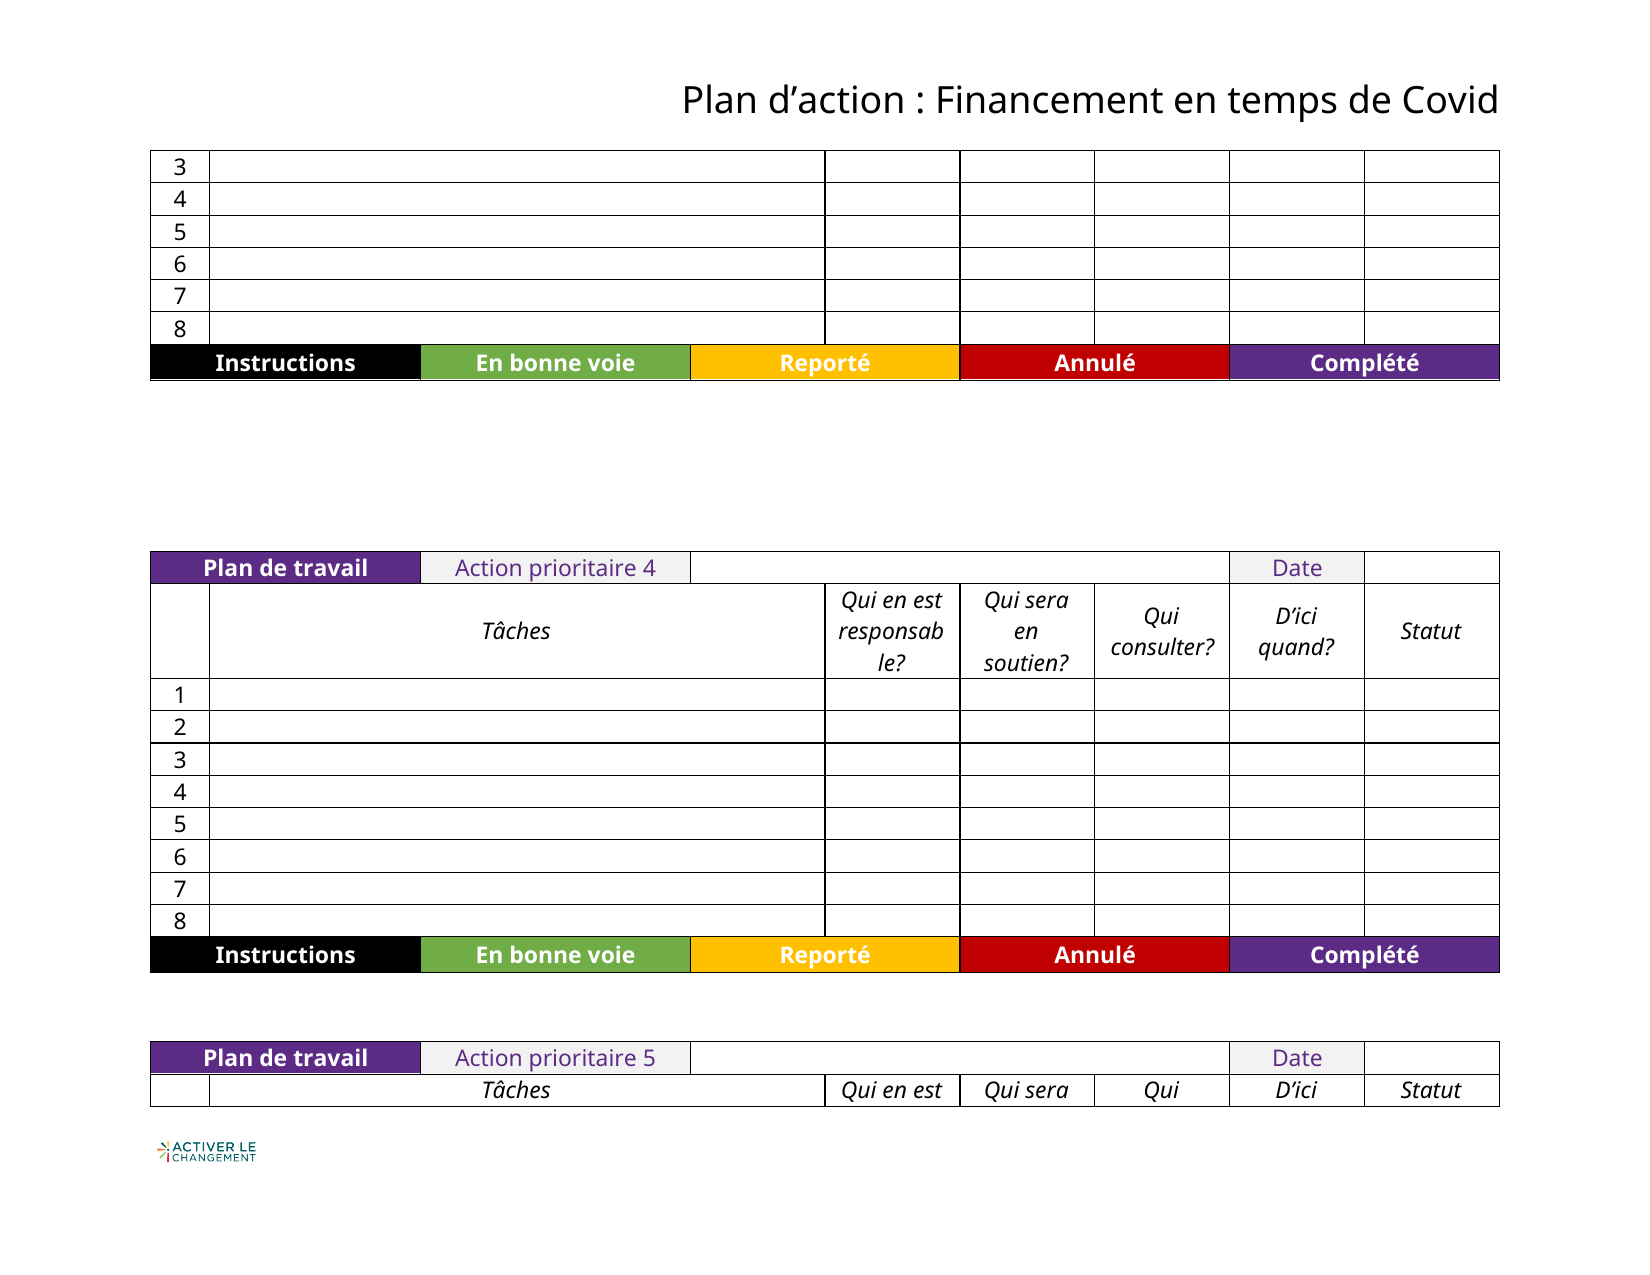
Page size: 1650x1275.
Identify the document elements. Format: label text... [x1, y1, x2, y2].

table_cell [1095, 679, 1229, 710]
table_cell [210, 679, 824, 710]
table_cell Qui en est responsable? [826, 1075, 959, 1106]
table_cell Reporté [691, 345, 959, 379]
table_cell 4 [151, 776, 209, 807]
table_cell [826, 248, 959, 279]
table_cell [210, 840, 824, 872]
table_cell [826, 151, 959, 182]
table_cell [826, 711, 959, 742]
table_cell [1095, 744, 1229, 775]
table_cell [1365, 151, 1499, 182]
table_cell [1230, 151, 1364, 182]
table_cell [210, 808, 824, 839]
table_cell [210, 151, 824, 182]
table_cell [1230, 280, 1364, 311]
table_cell [1365, 216, 1499, 247]
table_cell [1230, 679, 1364, 710]
table_cell [1365, 808, 1499, 839]
table_cell [826, 808, 959, 839]
table_cell [210, 905, 824, 936]
table_cell [1230, 711, 1364, 742]
table_cell [210, 873, 824, 904]
table_cell [210, 280, 824, 311]
table_cell 1 [151, 679, 209, 710]
table_cell [151, 584, 209, 678]
table_cell [1230, 776, 1364, 807]
table_cell [1365, 280, 1499, 311]
table_cell Qui sera en soutien? [961, 584, 1094, 678]
table_cell [210, 776, 824, 807]
table_cell 3 [151, 151, 209, 182]
table_cell 8 [151, 905, 209, 936]
table_cell [961, 248, 1094, 279]
table_cell 5 [151, 216, 209, 247]
table_cell 5 [151, 808, 209, 839]
table_cell 7 [151, 280, 209, 311]
table_cell 6 [151, 248, 209, 279]
table_cell Qui consulter? [1095, 584, 1229, 678]
table_cell [1230, 216, 1364, 247]
table_cell [1365, 840, 1499, 872]
table_cell 7 [151, 873, 209, 904]
table_cell Statut [1365, 1075, 1499, 1106]
table_cell [961, 808, 1094, 839]
table_cell [961, 840, 1094, 872]
table_cell [961, 679, 1094, 710]
table_cell En bonne voie [421, 937, 690, 972]
table_cell [826, 312, 959, 344]
table_header Action prioritaire 5 [421, 1042, 690, 1073]
table_cell Annulé [961, 345, 1229, 379]
table_header [1365, 552, 1499, 583]
table_header Action prioritaire 4 [421, 552, 690, 583]
table_cell [1365, 776, 1499, 807]
table_cell [1095, 776, 1229, 807]
table_cell [1095, 280, 1229, 311]
table_cell [961, 151, 1094, 182]
table_cell [826, 280, 959, 311]
table_cell [826, 183, 959, 214]
table_cell [210, 744, 824, 775]
table_cell [961, 905, 1094, 936]
table_cell [1230, 248, 1364, 279]
table_cell Instructions [151, 937, 420, 972]
table_cell Complété [1230, 345, 1499, 379]
table_cell [961, 776, 1094, 807]
table_cell [961, 711, 1094, 742]
table_header Date [1230, 1042, 1364, 1073]
table_cell [1365, 744, 1499, 775]
table_cell [826, 744, 959, 775]
table_cell [826, 905, 959, 936]
table_cell [826, 216, 959, 247]
table_cell Qui sera en soutien? [961, 1075, 1094, 1106]
table_cell [1095, 183, 1229, 214]
table_cell Complété [1230, 937, 1499, 972]
table_header [1365, 1042, 1499, 1073]
table_cell [961, 216, 1094, 247]
table_cell [1095, 312, 1229, 344]
table_cell [1230, 873, 1364, 904]
table_cell [1095, 216, 1229, 247]
table_cell 6 [151, 840, 209, 872]
table_cell 3 [151, 744, 209, 775]
table_cell [1365, 873, 1499, 904]
table_cell En bonne voie [421, 345, 690, 379]
table_cell D’ici quand? [1230, 584, 1364, 678]
table_cell [1230, 744, 1364, 775]
table_cell [1365, 679, 1499, 710]
table_cell [1230, 905, 1364, 936]
table_cell [961, 280, 1094, 311]
table_header Plan de travail [151, 552, 420, 583]
table_cell [210, 216, 824, 247]
table_cell [1095, 905, 1229, 936]
table_cell [151, 1075, 209, 1106]
table_cell [1365, 312, 1499, 344]
table_cell Tâches [210, 1075, 824, 1106]
table_cell [210, 248, 824, 279]
picture [150, 1133, 264, 1171]
table_cell Annulé [961, 937, 1229, 972]
table_cell [1095, 808, 1229, 839]
table_cell Qui en est responsable? [826, 584, 959, 678]
table_header Plan de travail [151, 1042, 420, 1073]
table_cell [210, 183, 824, 214]
table_cell [961, 183, 1094, 214]
table_cell [826, 679, 959, 710]
table_cell [1095, 873, 1229, 904]
table_cell [1365, 905, 1499, 936]
table_cell [961, 744, 1094, 775]
table_cell 8 [151, 312, 209, 344]
table_cell [826, 776, 959, 807]
table_cell [1095, 248, 1229, 279]
table_cell [1095, 151, 1229, 182]
table_cell [1365, 248, 1499, 279]
table_cell Statut [1365, 584, 1499, 678]
table_cell [1095, 711, 1229, 742]
table_cell [1230, 183, 1364, 214]
table_cell [961, 312, 1094, 344]
table_cell [210, 711, 824, 742]
table_cell [1230, 312, 1364, 344]
table_cell [210, 312, 824, 344]
table_header Date [1230, 552, 1364, 583]
table_header [691, 1042, 1229, 1073]
table_cell Reporté [691, 937, 959, 972]
table_cell Tâches [210, 584, 824, 678]
table_cell [826, 873, 959, 904]
table_cell [826, 840, 959, 872]
table_cell 4 [151, 183, 209, 214]
table_cell [961, 873, 1094, 904]
table_cell [1230, 840, 1364, 872]
table_cell [1365, 183, 1499, 214]
table_cell [1095, 840, 1229, 872]
table_header [691, 552, 1229, 583]
table_cell 2 [151, 711, 209, 742]
table_cell D’ici quand? [1230, 1075, 1364, 1106]
table_cell [1365, 711, 1499, 742]
table_cell Qui consulter? [1095, 1075, 1229, 1106]
table_cell [1230, 808, 1364, 839]
table_cell Instructions [151, 345, 420, 379]
